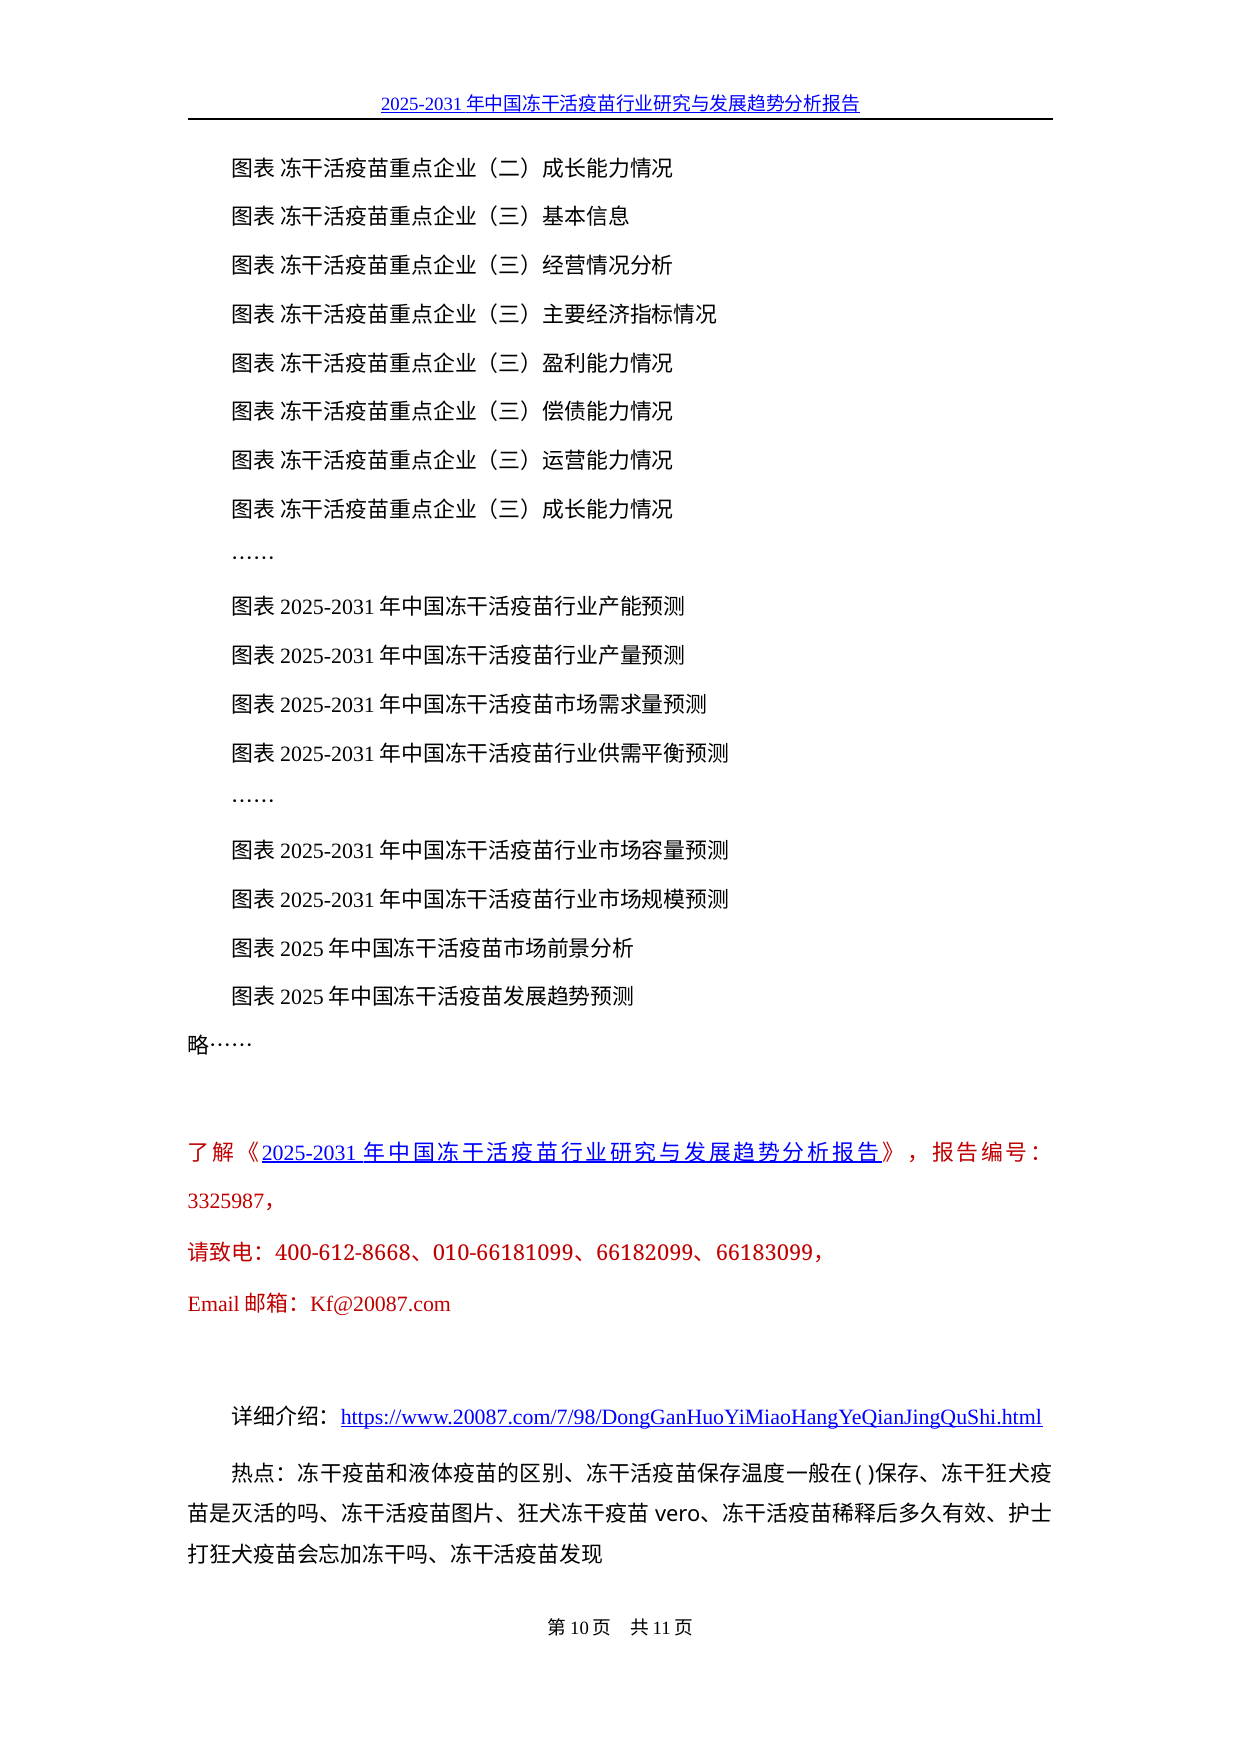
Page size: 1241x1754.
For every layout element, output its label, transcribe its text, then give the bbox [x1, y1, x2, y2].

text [187, 150, 1053, 1060]
text 热点：冻干疫苗和液体疫苗的区别、冻干活疫苗保存温度一般在( )保存、冻干狂犬疫苗是灭活的吗、冻干活疫苗图片、狂犬冻干疫苗vero、冻干活疫苗稀释后多久有效、护士打狂犬疫苗会忘加冻干吗、冻干活疫苗发现 [187, 1456, 1053, 1569]
text 请致电：400-612-8668、010-66181099、66182099、66183099， [187, 1234, 1053, 1267]
text Email邮箱：Kf@20087.com [187, 1286, 1053, 1318]
text 详细介绍：https://www.20087.com/7/98/DongGanHuoYiMiaoHangYeQianJingQuShi.html [187, 1399, 1053, 1431]
text 了解《2025-2031年中国冻干活疫苗行业研究与发展趋势分析报告》，报告编号：3325987， [187, 1134, 1053, 1215]
